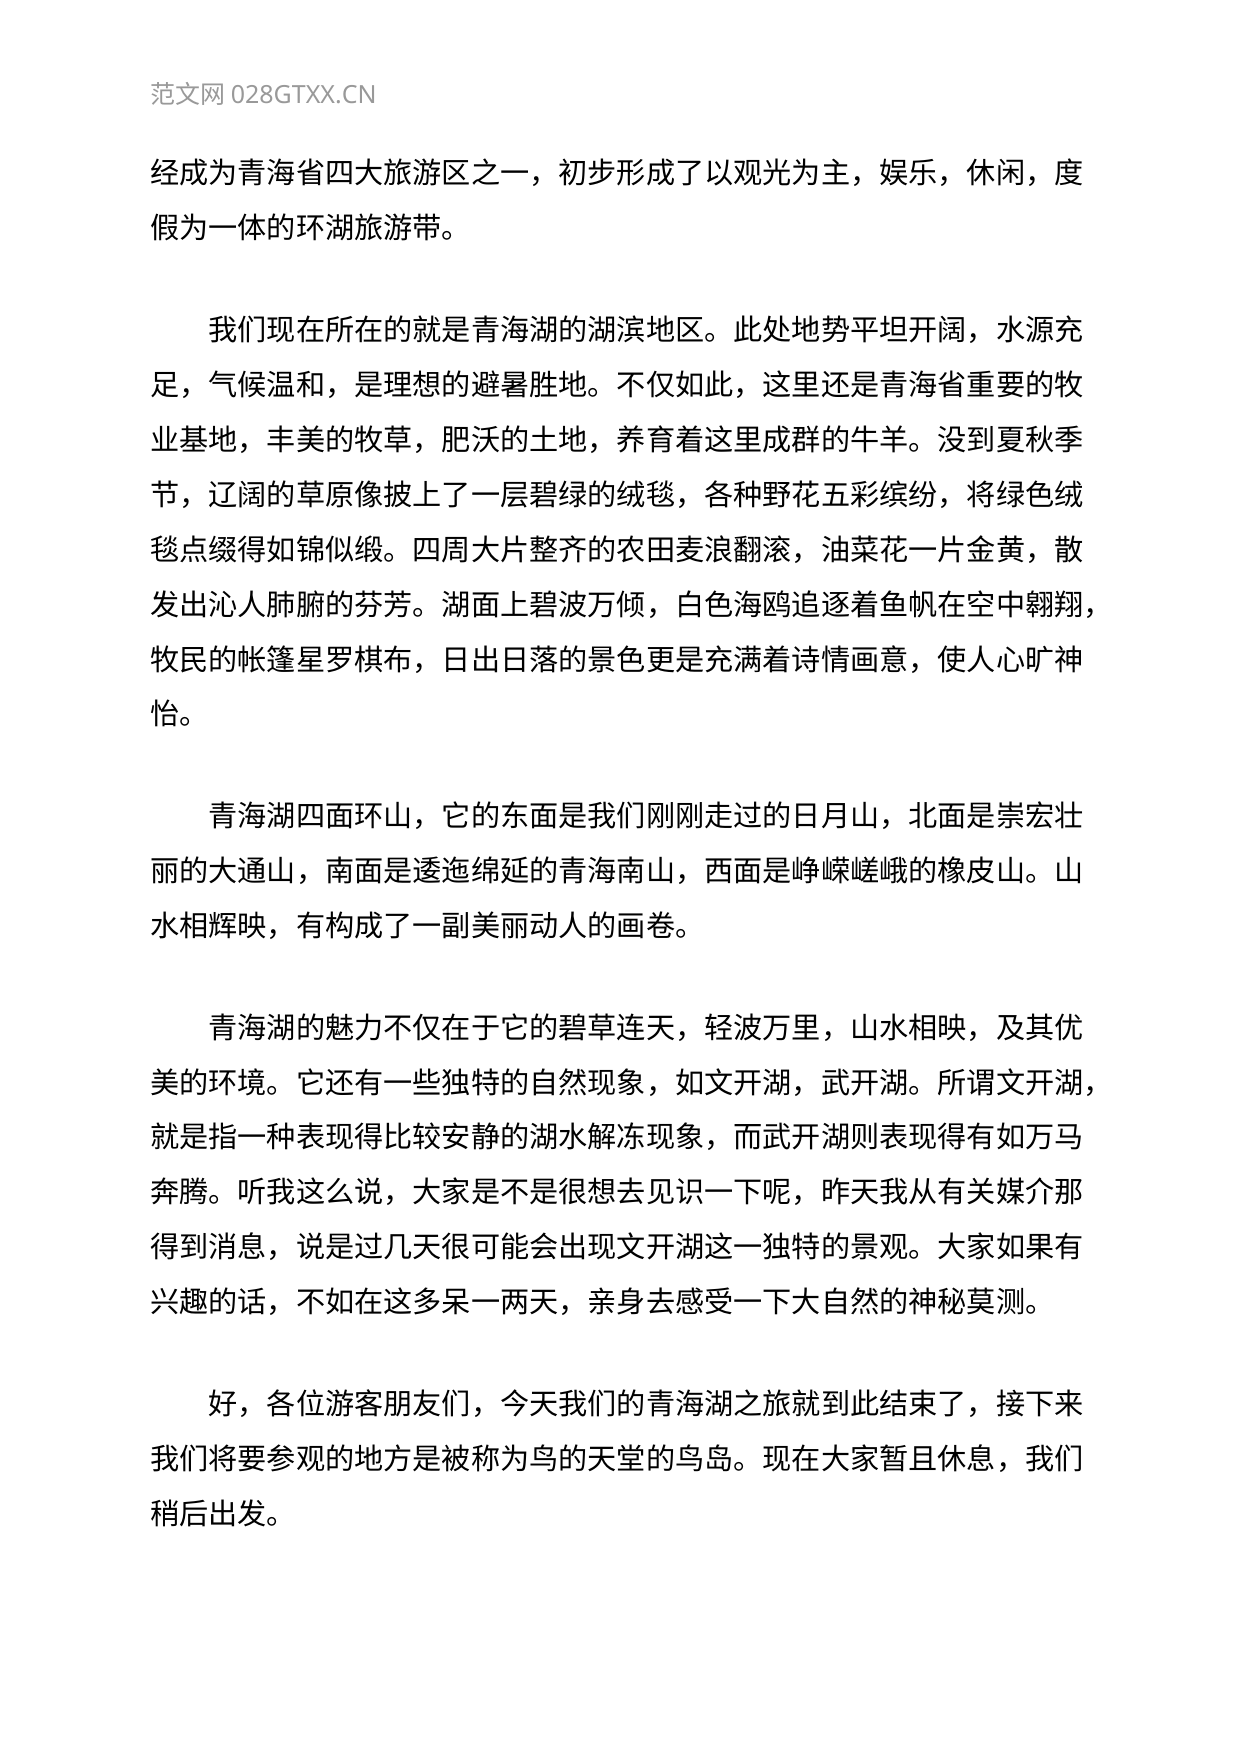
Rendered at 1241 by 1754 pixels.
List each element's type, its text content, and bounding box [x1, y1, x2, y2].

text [150, 150, 1090, 247]
text 青海湖四面环山，它的东面是我们刚刚走过的日月山，北面是崇宏壮丽的大通山，南面是逶迤绵延的青海南山，西面是峥嵘嵯峨的橡皮山。山水相辉映，有构成了一副美丽动人的画卷。 [150, 793, 1090, 945]
text 青海湖的魅力不仅在于它的碧草连天，轻波万里，山水相映，及其优美的环境。它还有一些独特的自然现象，如文开湖，武开湖。所谓文开湖，就是指一种表现得比较安静的湖水解冻现象，而武开湖则表现得有如万马奔腾。听我这么说，大家是不是很想去见识一下呢，昨天我从有关媒介那得到消息，说是过几天很可能会出现文开湖这一独特的景观。大家如果有兴趣的话，不如在这多呆一两天，亲身去感受一下大自然的神秘莫测。 [150, 1004, 1090, 1321]
text 好，各位游客朋友们，今天我们的青海湖之旅就到此结束了，接下来我们将要参观的地方是被称为鸟的天堂的鸟岛。现在大家暂且休息，我们稍后出发。 [150, 1381, 1090, 1533]
text 我们现在所在的就是青海湖的湖滨地区。此处地势平坦开阔，水源充足，气候温和，是理想的避暑胜地。不仅如此，这里还是青海省重要的牧业基地，丰美的牧草，肥沃的土地，养育着这里成群的牛羊。没到夏秋季节，辽阔的草原像披上了一层碧绿的绒毯，各种野花五彩缤纷，将绿色绒毯点缀得如锦似缎。四周大片整齐的农田麦浪翻滚，油菜花一片金黄，散发出沁人肺腑的芬芳。湖面上碧波万倾，白色海鸥追逐着鱼帆在空中翱翔，牧民的帐篷星罗棋布，日出日落的景色更是充满着诗情画意，使人心旷神怡。 [150, 307, 1090, 733]
